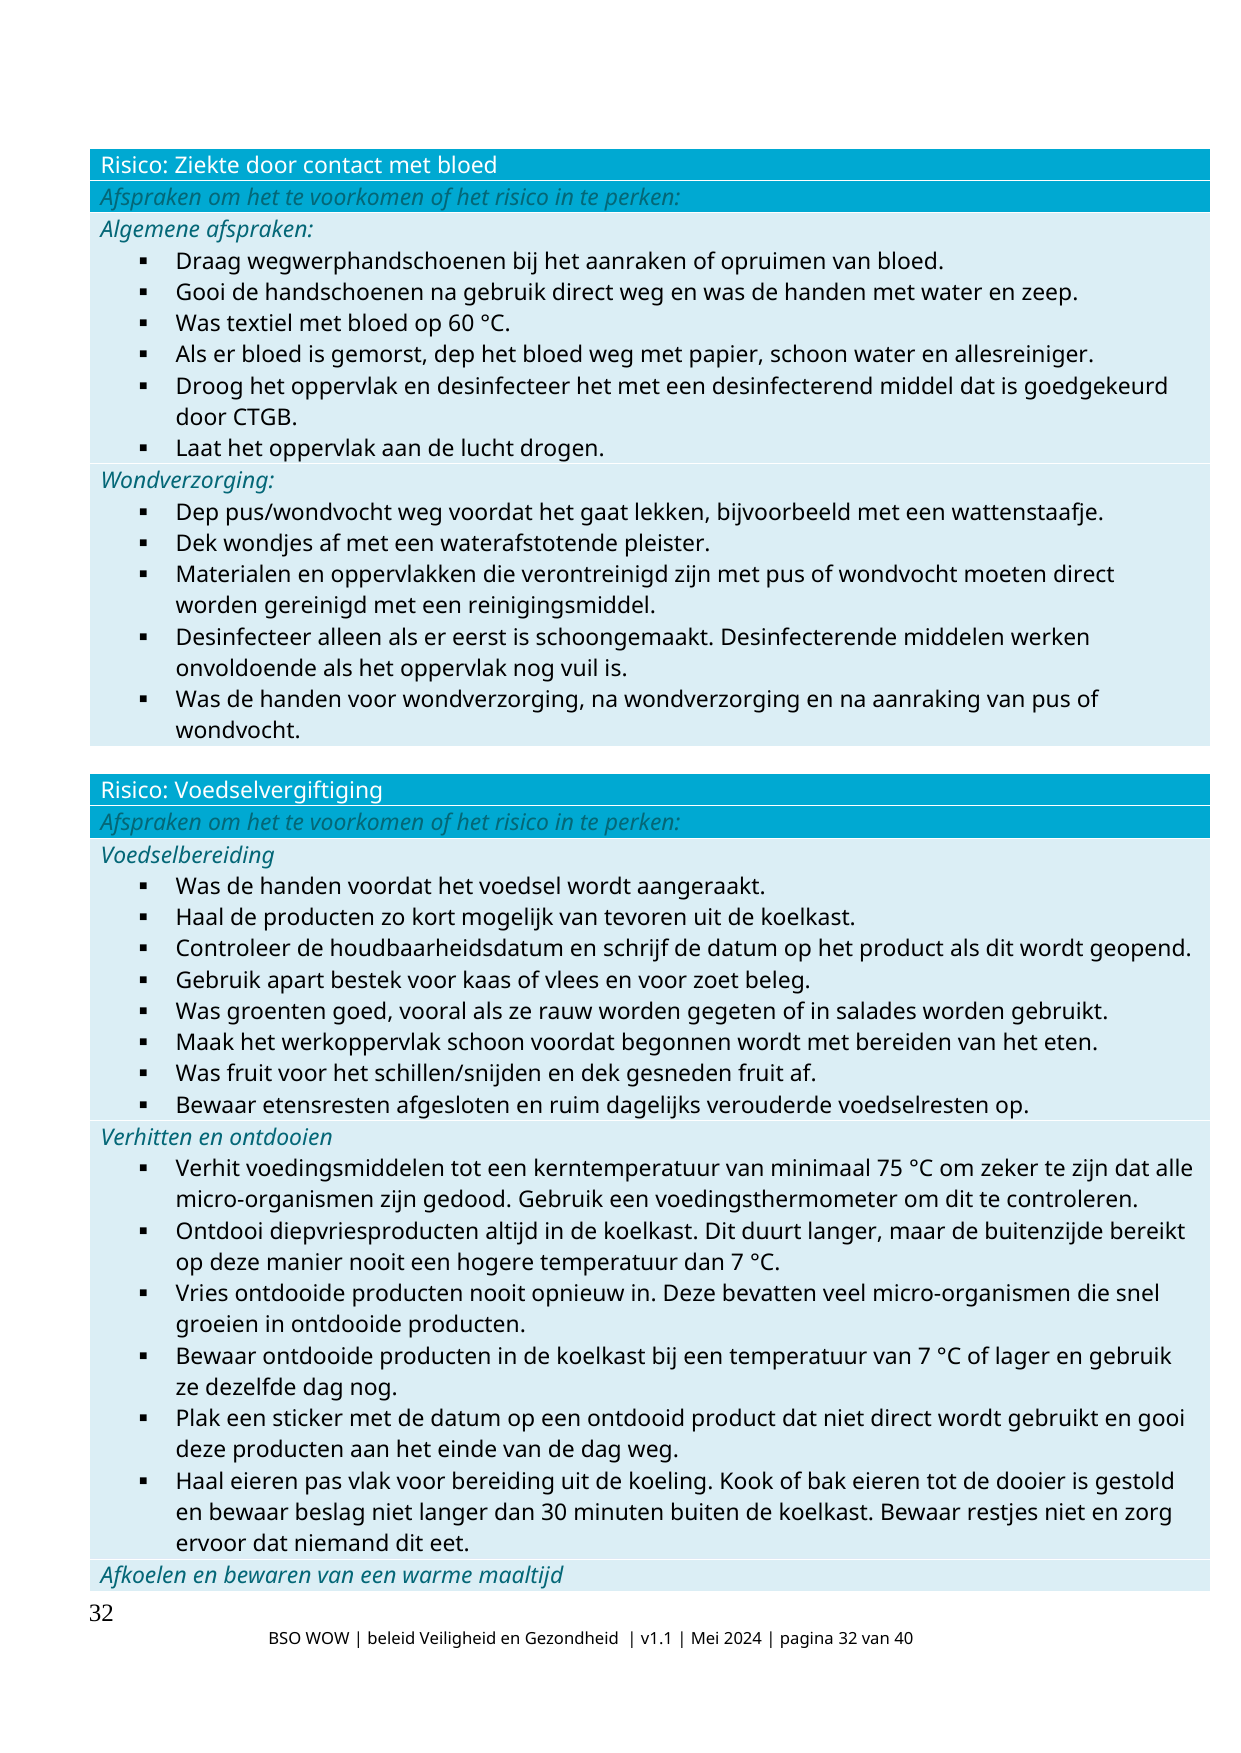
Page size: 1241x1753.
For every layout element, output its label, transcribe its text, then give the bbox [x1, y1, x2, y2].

table_cell Afspraken om het te voorkomen of het risico in te perken: [90, 806, 1210, 838]
table_header Risico: Ziekte door contact met bloed [90, 149, 1210, 180]
table_cell Voedselbereiding Was de handen voordat het voedsel wordt aangeraakt. Haal de producten zo kort mogelijk van tevoren uit de koelkast. Controleer de houdbaarheidsdatum en schrijf de datum op het product als dit wordt geopend. Gebruik apart bestek voor kaas of vlees en voor zoet beleg. Was groenten goed, vooral als ze rauw worden gegeten of in salades worden gebruikt. Maak het werkoppervlak schoon voordat begonnen wordt met bereiden van het eten. Was fruit voor het schillen/snijden en dek gesneden fruit af. Bewaar etensresten afgesloten en ruim dagelijks verouderde voedselresten op. [90, 839, 1210, 1120]
table_header Risico: Voedselvergiftiging [90, 774, 1210, 805]
table_cell Afspraken om het te voorkomen of het risico in te perken: [90, 181, 1210, 212]
table_cell Wondverzorging: Dep pus/wondvocht weg voordat het gaat lekken, bijvoorbeeld met een wattenstaafje. Dek wondjes af met een waterafstotende pleister. Materialen en oppervlakken die verontreinigd zijn met pus of wondvocht moeten direct worden gereinigd met een reinigingsmiddel. Desinfecteer alleen als er eerst is schoongemaakt. Desinfecterende middelen werken onvoldoende als het oppervlak nog vuil is. Was de handen voor wondverzorging, na wondverzorging en na aanraking van pus of wondvocht. [90, 464, 1210, 746]
table_cell Verhitten en ontdooien Verhit voedingsmiddelen tot een kerntemperatuur van minimaal 75 °C om zeker te zijn dat alle micro-organismen zijn gedood. Gebruik een voedingsthermometer om dit te controleren. Ontdooi diepvriesproducten altijd in de koelkast. Dit duurt langer, maar de buitenzijde bereikt op deze manier nooit een hogere temperatuur dan 7 °C. Vries ontdooide producten nooit opnieuw in. Deze bevatten veel micro-organismen die snel groeien in ontdooide producten. Bewaar ontdooide producten in de koelkast bij een temperatuur van 7 °C of lager en gebruik ze dezelfde dag nog. Plak een sticker met de datum op een ontdooid product dat niet direct wordt gebruikt en gooi deze producten aan het einde van de dag weg. Haal eieren pas vlak voor bereiding uit de koeling. Kook of bak eieren tot de dooier is gestold en bewaar beslag niet langer dan 30 minuten buiten de koelkast. Bewaar restjes niet en zorg ervoor dat niemand dit eet. [90, 1121, 1210, 1558]
table_cell Algemene afspraken: Draag wegwerphandschoenen bij het aanraken of opruimen van bloed. Gooi de handschoenen na gebruik direct weg en was de handen met water en zeep. Was textiel met bloed op 60 °C. Als er bloed is gemorst, dep het bloed weg met papier, schoon water en allesreiniger. Droog het oppervlak en desinfecteer het met een desinfecterend middel dat is goedgekeurd door CTGB. Laat het oppervlak aan de lucht drogen. [90, 213, 1210, 463]
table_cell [90, 1560, 1210, 1591]
